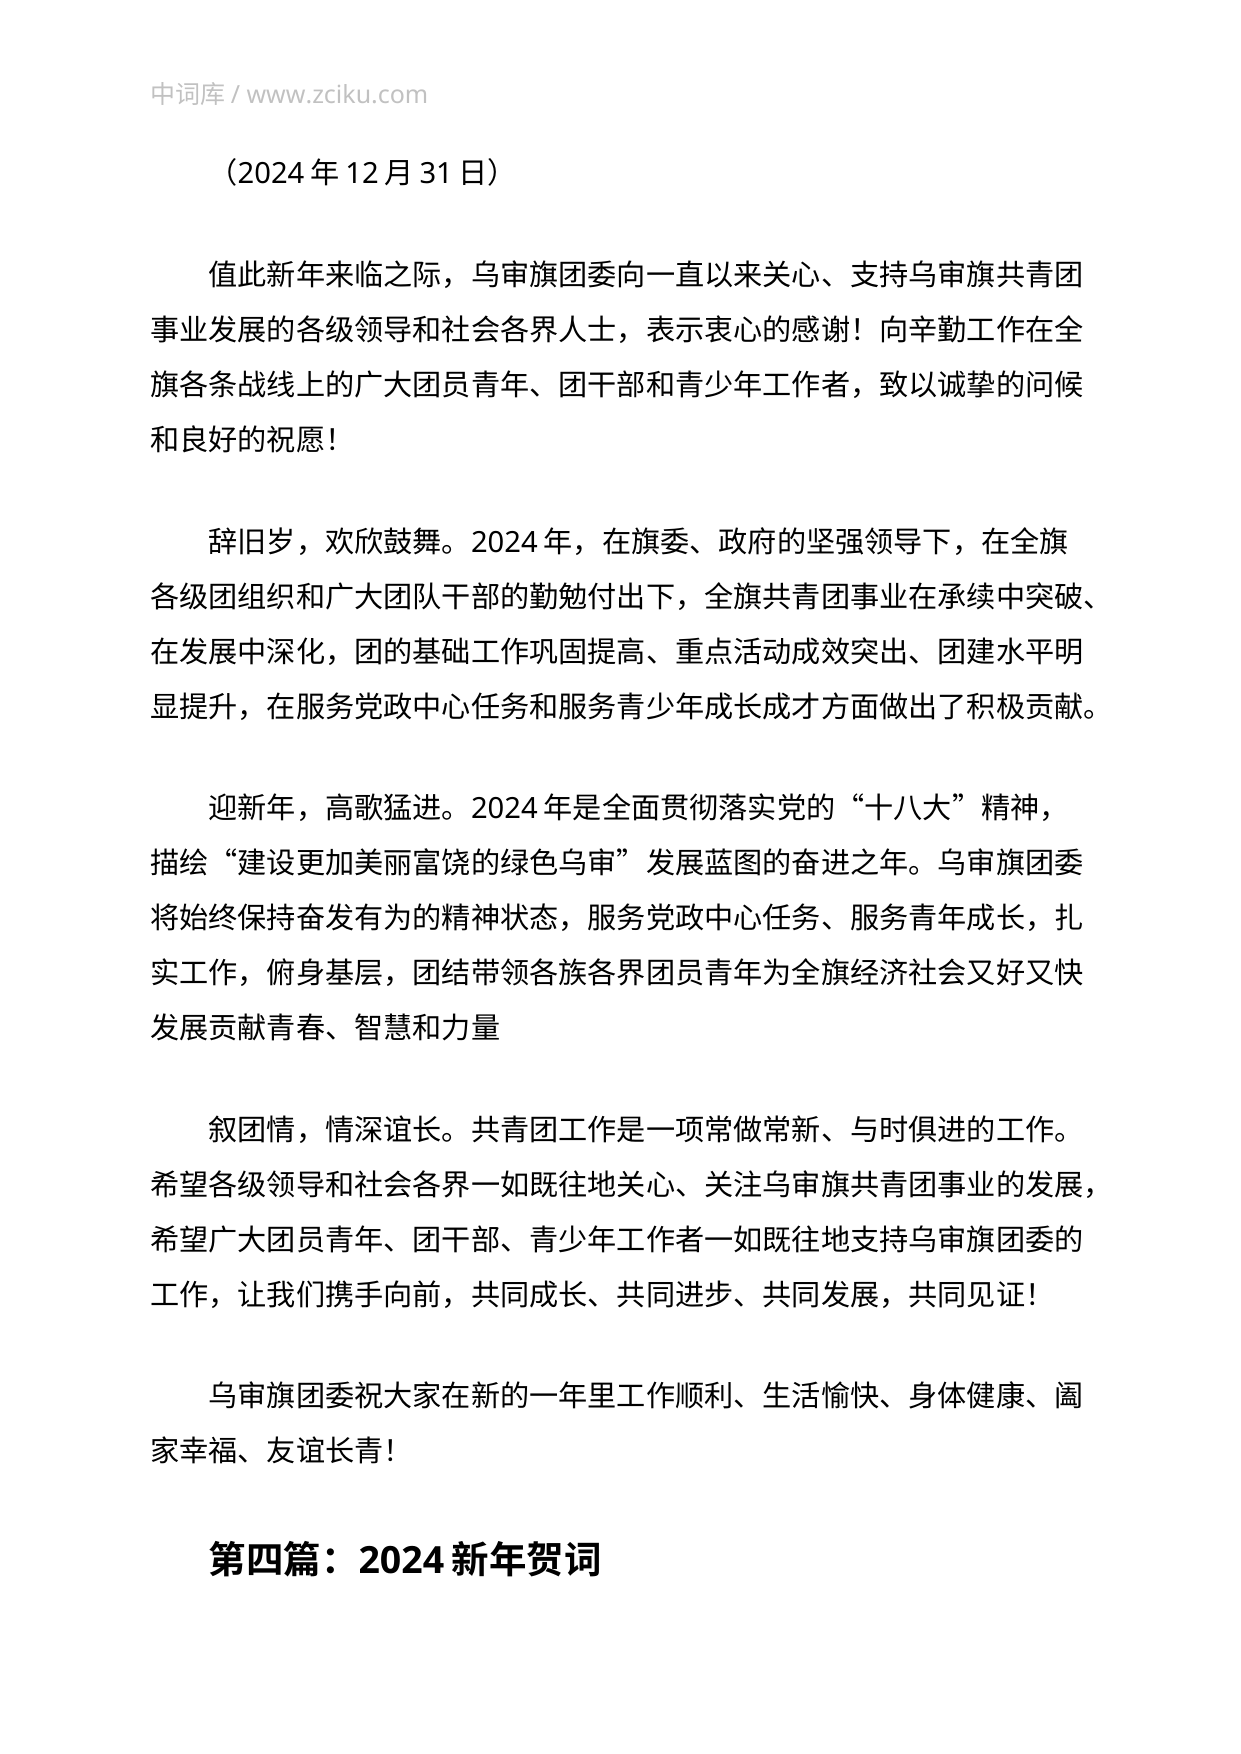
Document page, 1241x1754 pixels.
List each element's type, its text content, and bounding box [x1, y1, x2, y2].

text 辞旧岁，欢欣鼓舞。2024年，在旗委、政府的坚强领导下，在全旗各级团组织和广大团队干部的勤勉付出下，全旗共青团事业在承续中突破、在发展中深化，团的基础工作巩固提高、重点活动成效突出、团建水平明显提升，在服务党政中心任务和服务青少年成长成才方面做出了积极贡献。 [150, 518, 1090, 726]
text 叙团情，情深谊长。共青团工作是一项常做常新、与时俱进的工作。希望各级领导和社会各界一如既往地关心、关注乌审旗共青团事业的发展，希望广大团员青年、团干部、青少年工作者一如既往地支持乌审旗团委的工作，让我们携手向前，共同成长、共同进步、共同发展，共同见证！ [150, 1106, 1090, 1313]
text 第四篇：2024新年贺词 [150, 1529, 1090, 1584]
text 值此新年来临之际，乌审旗团委向一直以来关心、支持乌审旗共青团事业发展的各级领导和社会各界人士，表示衷心的感谢！向辛勤工作在全旗各条战线上的广大团员青年、团干部和青少年工作者，致以诚挚的问候和良好的祝愿！ [150, 252, 1090, 459]
text 迎新年，高歌猛进。2024年是全面贯彻落实党的“十八大”精神，描绘“建设更加美丽富饶的绿色乌审”发展蓝图的奋进之年。乌审旗团委将始终保持奋发有为的精神状态，服务党政中心任务、服务青年成长，扎实工作，俯身基层，团结带领各族各界团员青年为全旗经济社会又好又快发展贡献青春、智慧和力量 [150, 785, 1090, 1047]
text （2024年12月31日） [150, 150, 1090, 192]
text 乌审旗团委祝大家在新的一年里工作顺利、生活愉快、身体健康、阖家幸福、友谊长青！ [150, 1373, 1090, 1470]
